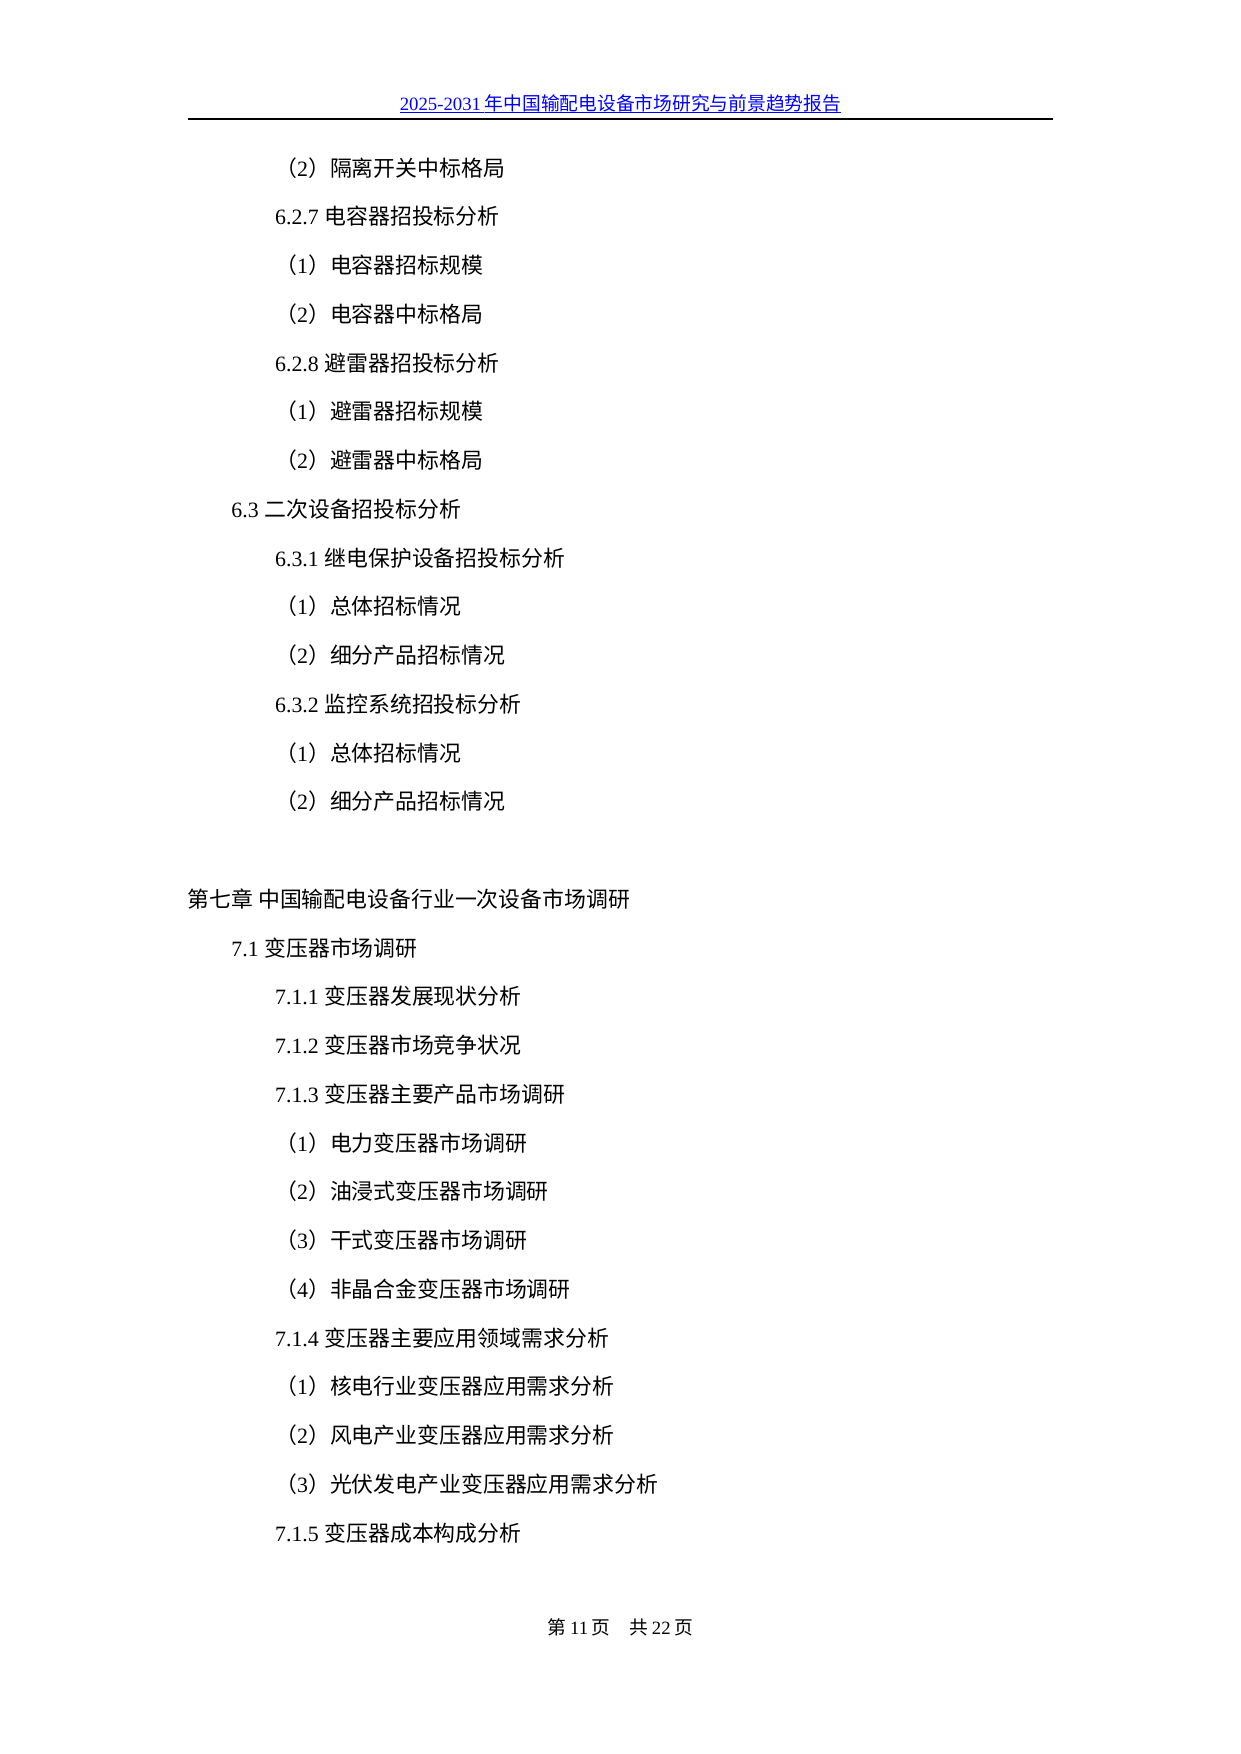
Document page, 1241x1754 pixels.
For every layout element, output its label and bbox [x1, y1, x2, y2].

text [187, 150, 1053, 1548]
